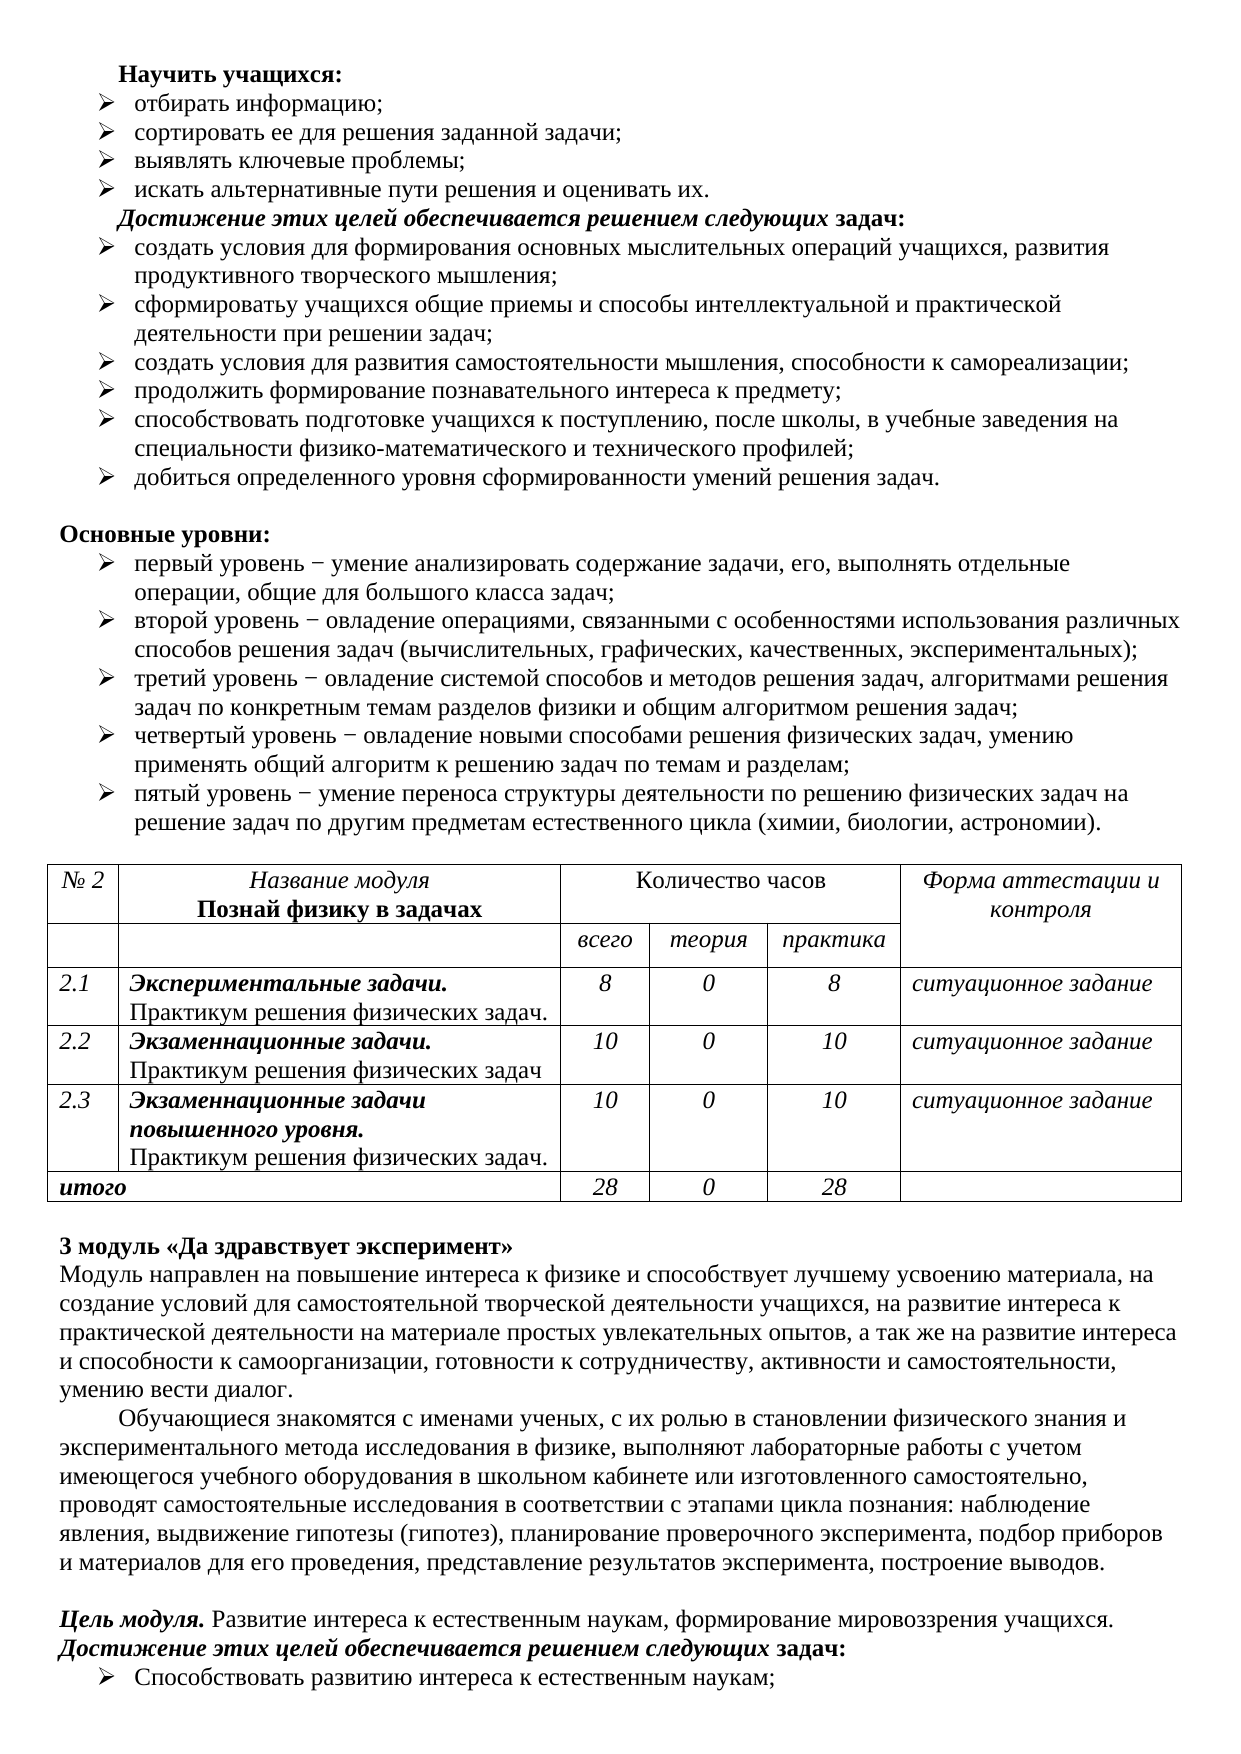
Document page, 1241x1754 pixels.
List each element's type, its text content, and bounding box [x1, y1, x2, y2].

table_cell ситуационное задание [901, 1085, 1181, 1171]
list продолжить формирование познавательного интереса к предмету; [97, 375, 1181, 404]
text Основные уровни: [59, 519, 1181, 548]
list сортировать ее для решения заданной задачи; [97, 117, 1181, 145]
text Обучающиеся знакомятся с именами ученых, с их ролью в становлении физического знания и экспериментального метода исследования в физике, выполняют лабораторные работы с учетом имеющегося учебного оборудования в школьном кабинете или изготовленного самостоятельно, проводят самостоятельные исследования в соответствии с этапами цикла познания: наблюдение явления, выдвижение гипотезы (гипотез), планирование проверочного эксперимента, подбор приборов и материалов для его проведения, представление результатов эксперимента, построение выводов. [59, 1403, 1181, 1576]
text Достижение этих целей обеспечивается решением следующих задач: [59, 203, 1181, 232]
table_cell 2.3 [48, 1085, 118, 1171]
list способствовать подготовке учащихся к поступлению, после школы, в учебные заведения на специальности физико-математического и технического профилей; [97, 404, 1181, 462]
list создать условия для формирования основных мыслительных операций учащихся, развития продуктивного творческого мышления; [97, 232, 1181, 289]
table_cell 10 [768, 1085, 900, 1171]
table_header Количество часов [561, 865, 900, 923]
list четвертый уровень − овладение новыми способами решения физических задач, умению применять общий алгоритм к решению задач по темам и разделам; [97, 720, 1181, 778]
table_cell 0 [650, 1026, 767, 1084]
table_cell ситуационное задание [901, 1026, 1181, 1084]
table_cell [119, 924, 560, 967]
list пятый уровень − умение переноса структуры деятельности по решению физических задач на решение задач по другим предметам естественного цикла (химии, биологии, астрономии). [97, 778, 1181, 835]
list сформироватьу учащихся общие приемы и способы интеллектуальной и практической деятельности при решении задач; [97, 289, 1181, 347]
table_cell 10 [561, 1026, 649, 1084]
table_cell всего [561, 924, 649, 967]
table_header Форма аттестации и контроля [901, 865, 1181, 967]
table_cell Экзаменнационные задачи повышенного уровня. Практикум решения физических задач. [119, 1085, 560, 1171]
table_cell 0 [650, 1172, 767, 1201]
list первый уровень − умение анализировать содержание задачи, его, выполнять отдельные операции, общие для большого класса задач; [97, 548, 1181, 605]
list второй уровень − овладение операциями, связанными с особенностями использования различных способов решения задач (вычислительных, графических, качественных, экспериментальных); [97, 605, 1181, 663]
table_cell итого [48, 1172, 560, 1201]
table_cell 8 [768, 968, 900, 1025]
list отбирать информацию; [97, 88, 1181, 117]
table_cell 10 [768, 1026, 900, 1084]
table_cell ситуационное задание [901, 968, 1181, 1025]
table_cell 28 [561, 1172, 649, 1201]
text Научить учащихся: [59, 59, 1181, 88]
table_cell 0 [650, 968, 767, 1025]
table_cell теория [650, 924, 767, 967]
table_cell 2.2 [48, 1026, 118, 1084]
list Способствовать развитию интереса к естественным наукам; [97, 1662, 1181, 1691]
table_cell 8 [561, 968, 649, 1025]
text Цель модуля. Развитие интереса к естественным наукам, формирование мировоззрения учащихся. [59, 1604, 1181, 1633]
table_cell 10 [561, 1085, 649, 1171]
table_cell Экзаменнационные задачи. Практикум решения физических задач [119, 1026, 560, 1084]
table_cell 28 [768, 1172, 900, 1201]
list искать альтернативные пути решения и оценивать их. [97, 174, 1181, 203]
list создать условия для развития самостоятельности мышления, способности к самореализации; [97, 347, 1181, 375]
text 3 модуль «Да здравствует эксперимент» [59, 1231, 1181, 1259]
table_cell 0 [650, 1085, 767, 1171]
text Модуль направлен на повышение интереса к физике и способствует лучшему усвоению материала, на создание условий для самостоятельной творческой деятельности учащихся, на развитие интереса к практической деятельности на материале простых увлекательных опытов, а так же на развитие интереса и способности к самоорганизации, готовности к сотрудничеству, активности и самостоятельности, умению вести диалог. [59, 1259, 1181, 1403]
table_cell практика [768, 924, 900, 967]
list выявлять ключевые проблемы; [97, 145, 1181, 174]
table_cell [48, 924, 118, 967]
table_cell Экспериментальные задачи. Практикум решения физических задач. [119, 968, 560, 1025]
list добиться определенного уровня сформированности умений решения задач. [97, 462, 1181, 490]
table_header Название модуля Познай физику в задачах [119, 865, 560, 923]
text Достижение этих целей обеспечивается решением следующих задач: [59, 1633, 1181, 1662]
table_cell [901, 1172, 1181, 1201]
table_header № 2 [48, 865, 118, 923]
list третий уровень − овладение системой способов и методов решения задач, алгоритмами решения задач по конкретным темам разделов физики и общим алгоритмом решения задач; [97, 663, 1181, 720]
table_cell 2.1 [48, 968, 118, 1025]
